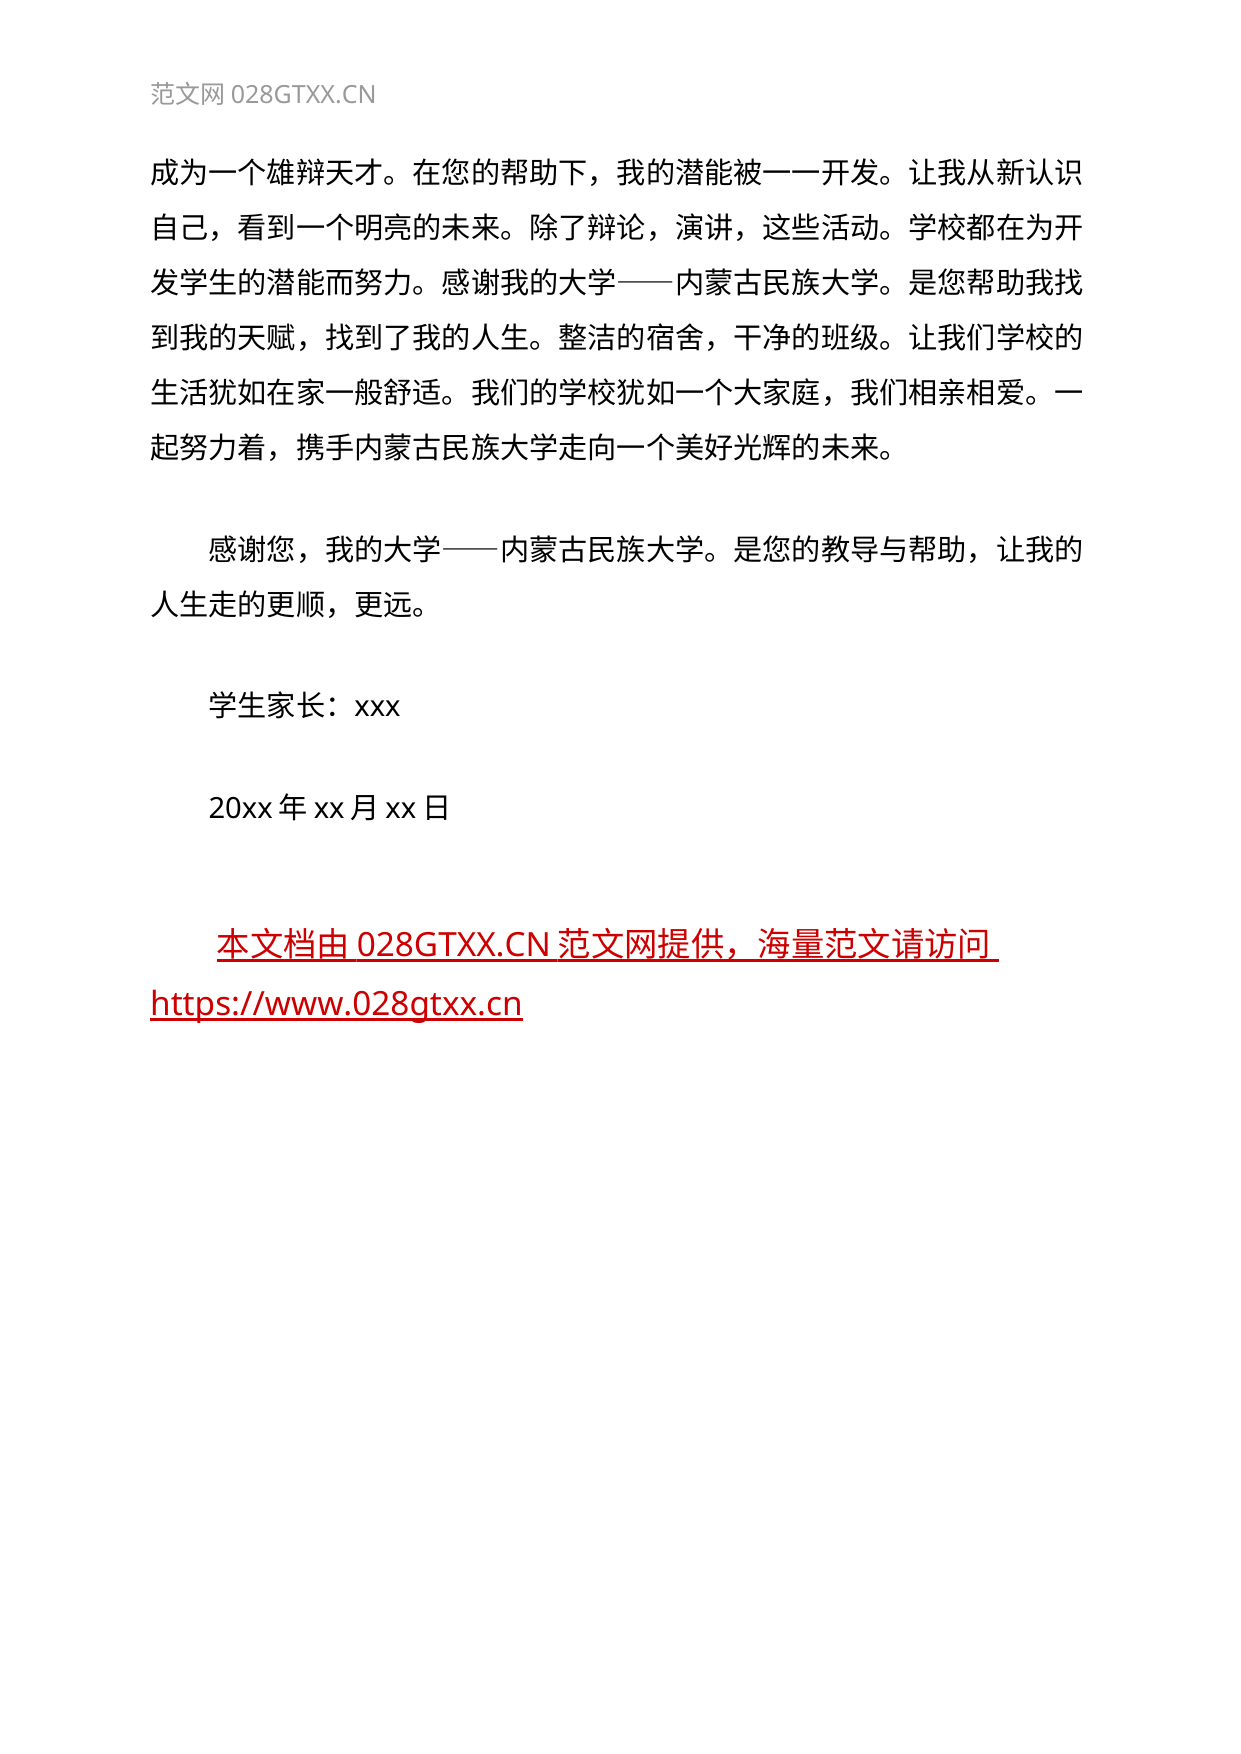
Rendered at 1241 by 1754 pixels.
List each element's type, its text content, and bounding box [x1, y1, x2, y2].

text 本文档由028GTXX.CN范文网提供，海量范文请访问 https://www.028gtxx.cn [150, 918, 1090, 1026]
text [150, 150, 1090, 467]
text 20xx年xx月xx日 [150, 785, 1090, 827]
text 感谢您，我的大学——内蒙古民族大学。是您的教导与帮助，让我的人生走的更顺，更远。 [150, 526, 1090, 623]
text 学生家长：xxx [150, 683, 1090, 725]
